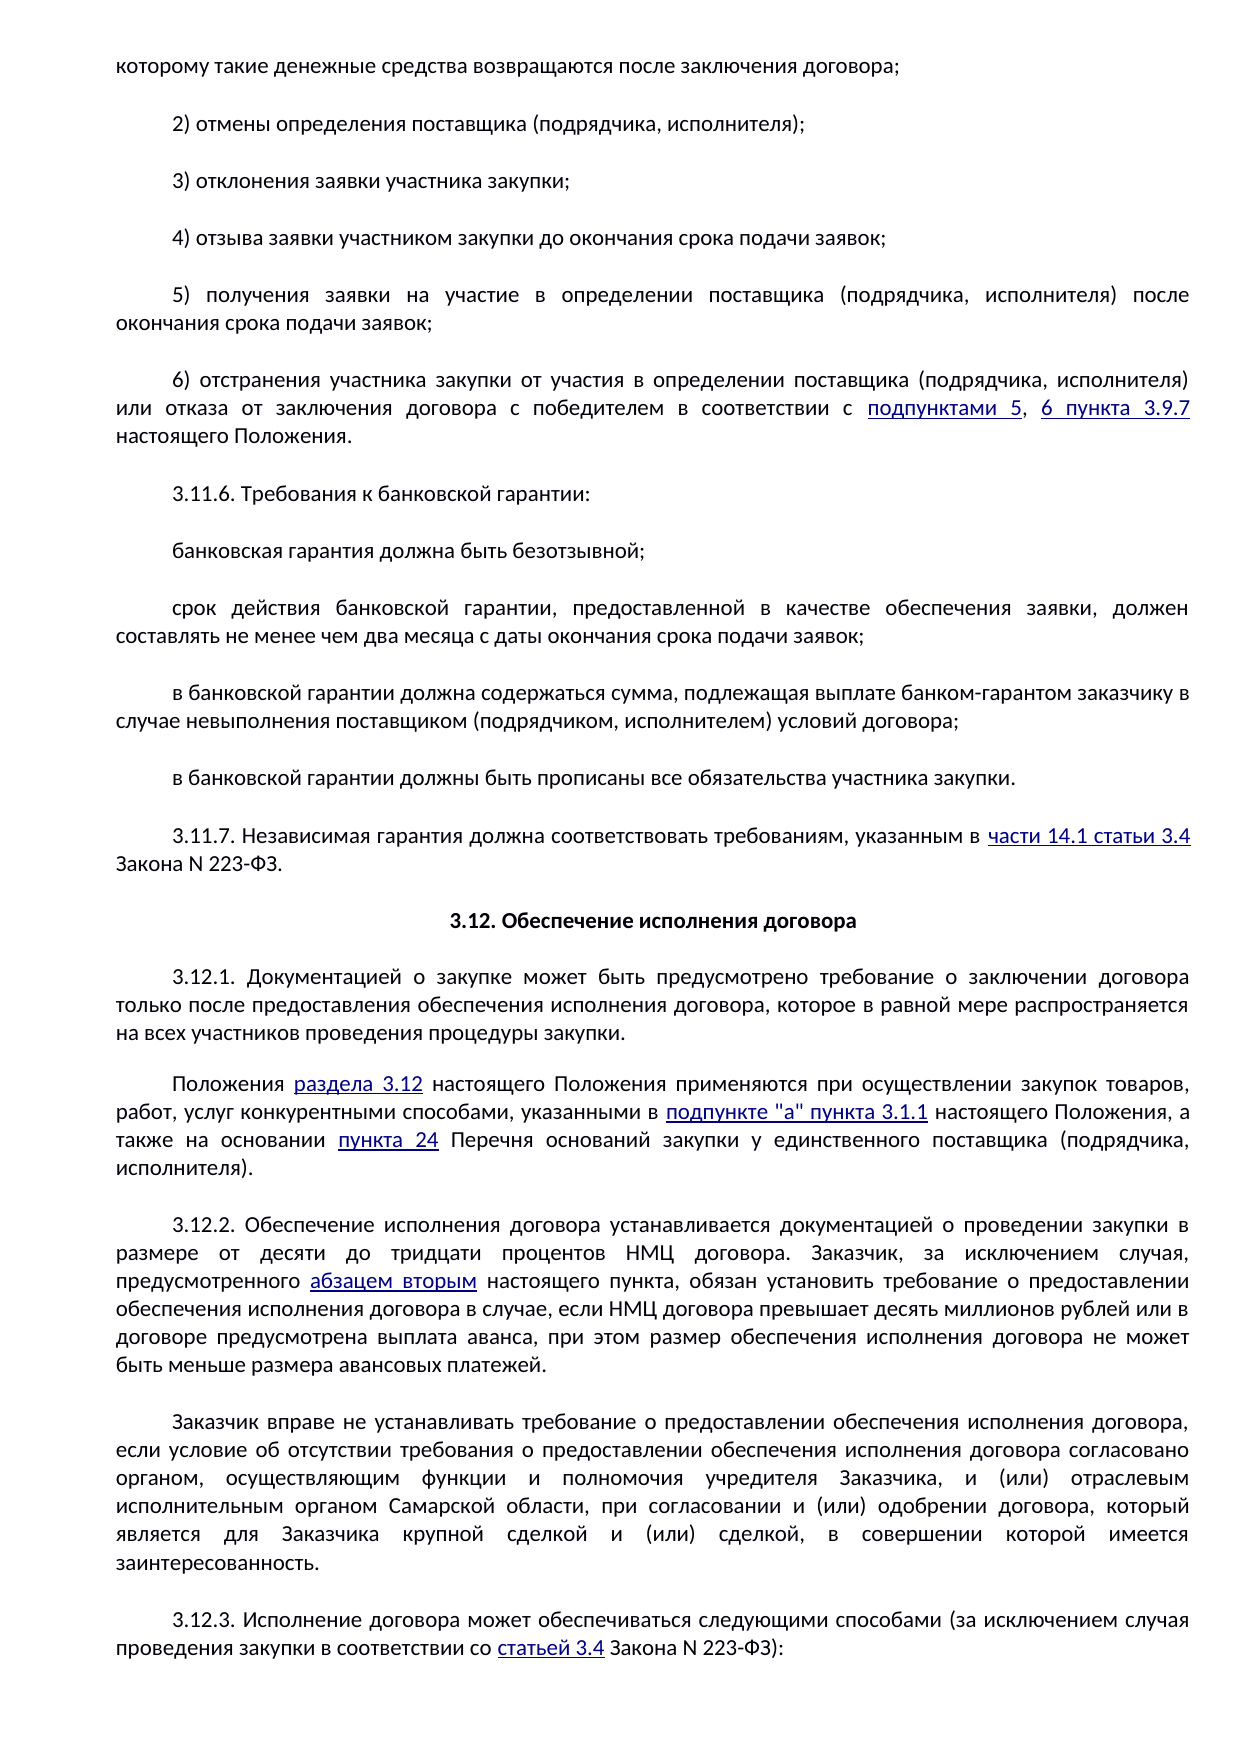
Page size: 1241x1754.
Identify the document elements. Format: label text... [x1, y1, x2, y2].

text банковская гарантия должна быть безотзывной; [116, 536, 1191, 564]
text 2) отмены определения поставщика (подрядчика, исполнителя); [116, 109, 1191, 137]
text 3.12.1. Документацией о закупке может быть предусмотрено требование о заключении договора только после предоставления обеспечения исполнения договора, которое в равной мере распространяется на всех участников проведения процедуры закупки. [116, 962, 1191, 1046]
text в банковской гарантии должна содержаться сумма, подлежащая выплате банком-гарантом заказчику в случае невыполнения поставщиком (подрядчиком, исполнителем) условий договора; [116, 678, 1191, 734]
text Заказчик вправе не устанавливать требование о предоставлении обеспечения исполнения договора, если условие об отсутствии требования о предоставлении обеспечения исполнения договора согласовано органом, осуществляющим функции и полномочия учредителя Заказчика, и (или) отраслевым исполнительным органом Самарской области, при согласовании и (или) одобрении договора, который является для Заказчика крупной сделкой и (или) сделкой, в совершении которой имеется заинтересованность. [116, 1407, 1191, 1576]
text 3.12.2. Обеспечение исполнения договора устанавливается документацией о проведении закупки в размере от десяти до тридцати процентов НМЦ договора. Заказчик, за исключением случая, предусмотренного абзацем вторым настоящего пункта, обязан установить требование о предоставлении обеспечения исполнения договора в случае, если НМЦ договора превышает десять миллионов рублей или в договоре предусмотрена выплата аванса, при этом размер обеспечения исполнения договора не может быть меньше размера авансовых платежей. [116, 1210, 1191, 1378]
text 3.11.6. Требования к банковской гарантии: [116, 479, 1191, 507]
text 4) отзыва заявки участником закупки до окончания срока подачи заявок; [116, 223, 1191, 251]
text 5) получения заявки на участие в определении поставщика (подрядчика, исполнителя) после окончания срока подачи заявок; [116, 280, 1191, 336]
text 6) отстранения участника закупки от участия в определении поставщика (подрядчика, исполнителя) или отказа от заключения договора с победителем в соответствии с подпунктами 5, 6 пункта 3.9.7 настоящего Положения. [116, 366, 1191, 449]
text срок действия банковской гарантии, предоставленной в качестве обеспечения заявки, должен составлять не менее чем два месяца с даты окончания срока подачи заявок; [116, 593, 1191, 649]
text 3) отклонения заявки участника закупки; [116, 166, 1191, 194]
text 3.12.3. Исполнение договора может обеспечиваться следующими способами (за исключением случая проведения закупки в соответствии со статьей 3.4 Закона N 223-ФЗ): [116, 1605, 1191, 1661]
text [116, 52, 1191, 79]
title 3.12. Обеспечение исполнения договора [116, 906, 1191, 934]
text Положения раздела 3.12 настоящего Положения применяются при осуществлении закупок товаров, работ, услуг конкурентными способами, указанными в подпункте "а" пункта 3.1.1 настоящего Положения, а также на основании пункта 24 Перечня оснований закупки у единственного поставщика (подрядчика, исполнителя). [116, 1069, 1191, 1181]
text в банковской гарантии должны быть прописаны все обязательства участника закупки. [116, 763, 1191, 792]
text 3.11.7. Независимая гарантия должна соответствовать требованиям, указанным в части 14.1 статьи 3.4 Закона N 223-ФЗ. [116, 821, 1191, 877]
